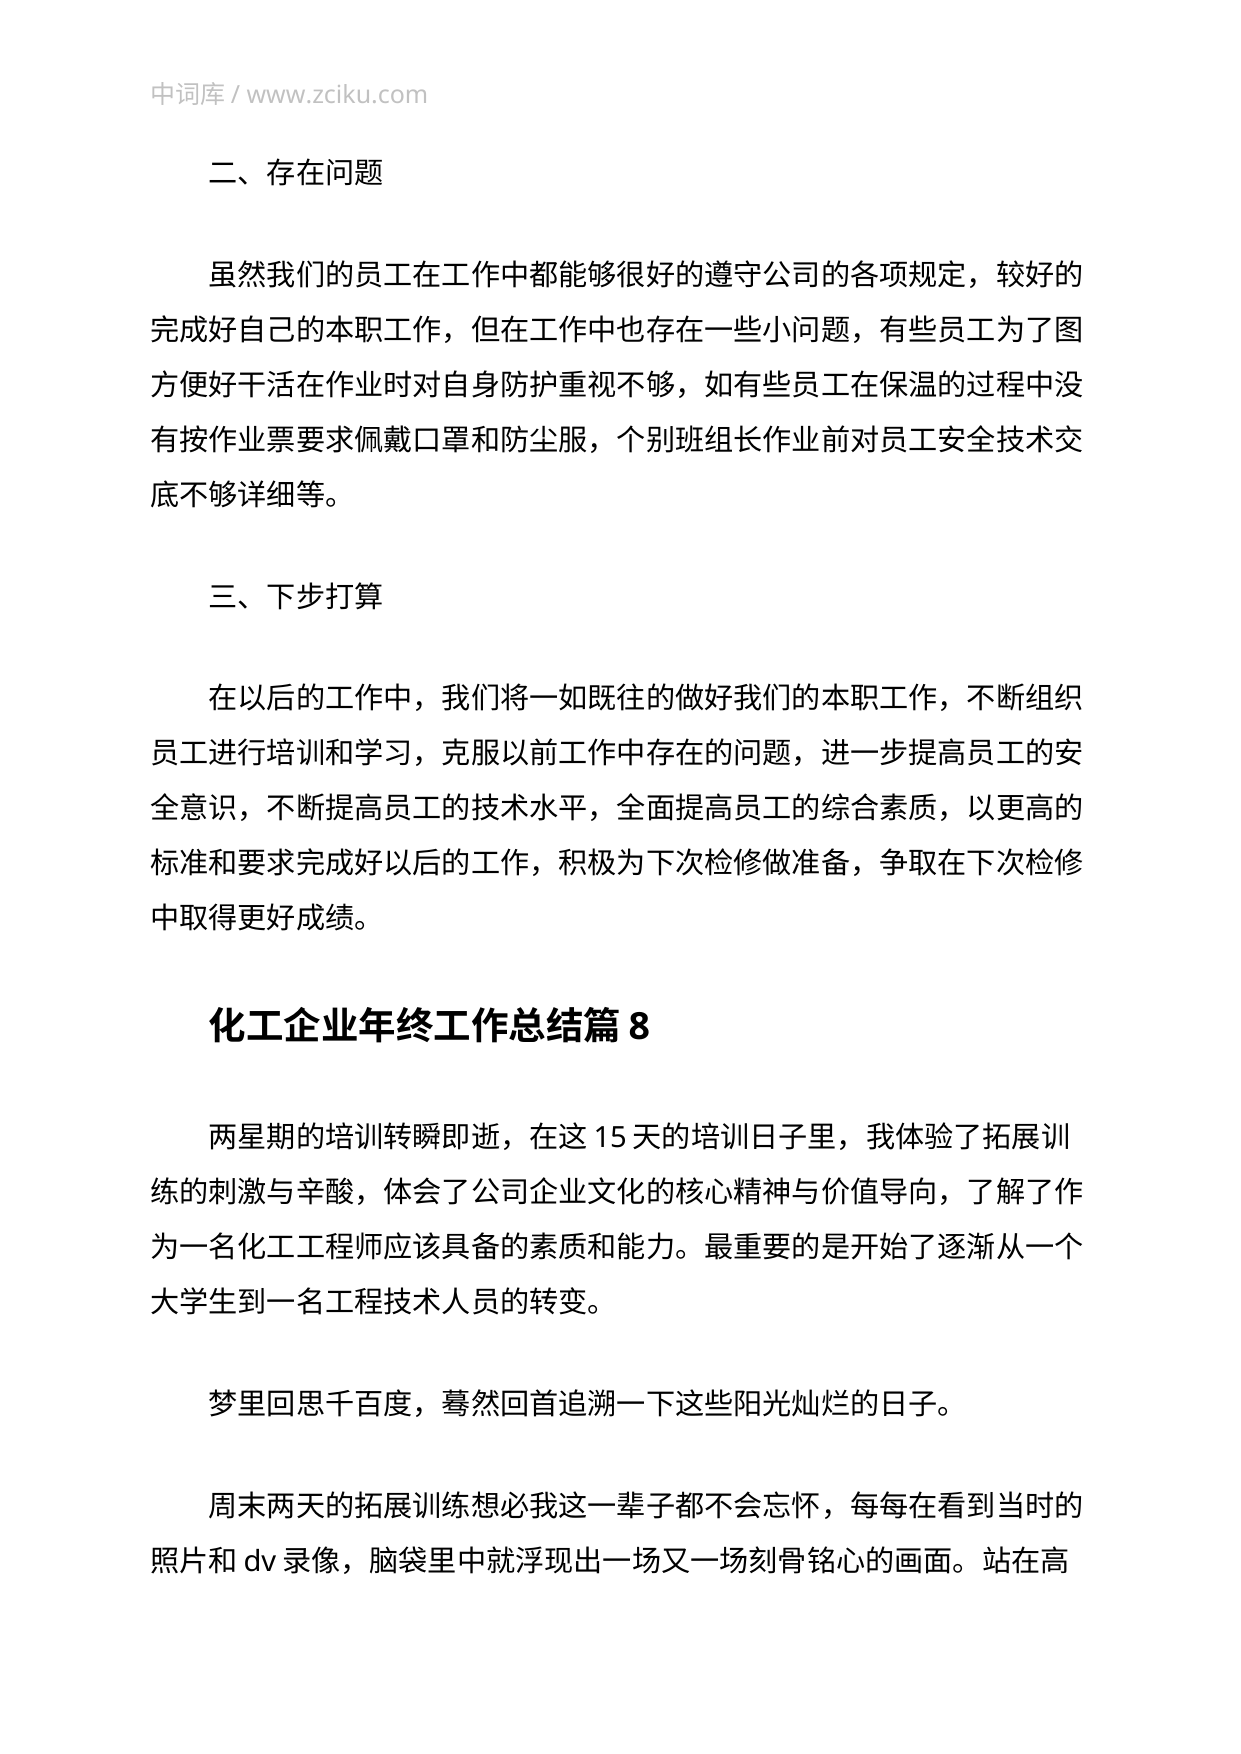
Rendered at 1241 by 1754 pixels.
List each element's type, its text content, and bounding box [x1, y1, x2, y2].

text 虽然我们的员工在工作中都能够很好的遵守公司的各项规定，较好的完成好自己的本职工作，但在工作中也存在一些小问题，有些员工为了图方便好干活在作业时对自身防护重视不够，如有些员工在保温的过程中没有按作业票要求佩戴口罩和防尘服，个别班组长作业前对员工安全技术交底不够详细等。 [150, 252, 1090, 514]
text 二、存在问题 [150, 150, 1090, 192]
text 两星期的培训转瞬即逝，在这15天的培训日子里，我体验了拓展训练的刺激与辛酸，体会了公司企业文化的核心精神与价值导向，了解了作为一名化工工程师应该具备的素质和能力。最重要的是开始了逐渐从一个大学生到一名工程技术人员的转变。 [150, 1114, 1090, 1321]
text 梦里回思千百度，蓦然回首追溯一下这些阳光灿烂的日子。 [150, 1380, 1090, 1423]
text 在以后的工作中，我们将一如既往的做好我们的本职工作，不断组织员工进行培训和学习，克服以前工作中存在的问题，进一步提高员工的安全意识，不断提高员工的技术水平，全面提高员工的综合素质，以更高的标准和要求完成好以后的工作，积极为下次检修做准备，争取在下次检修中取得更好成绩。 [150, 675, 1090, 937]
text 化工企业年终工作总结篇8 [150, 996, 1090, 1051]
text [150, 1482, 1090, 1579]
text 三、下步打算 [150, 573, 1090, 615]
